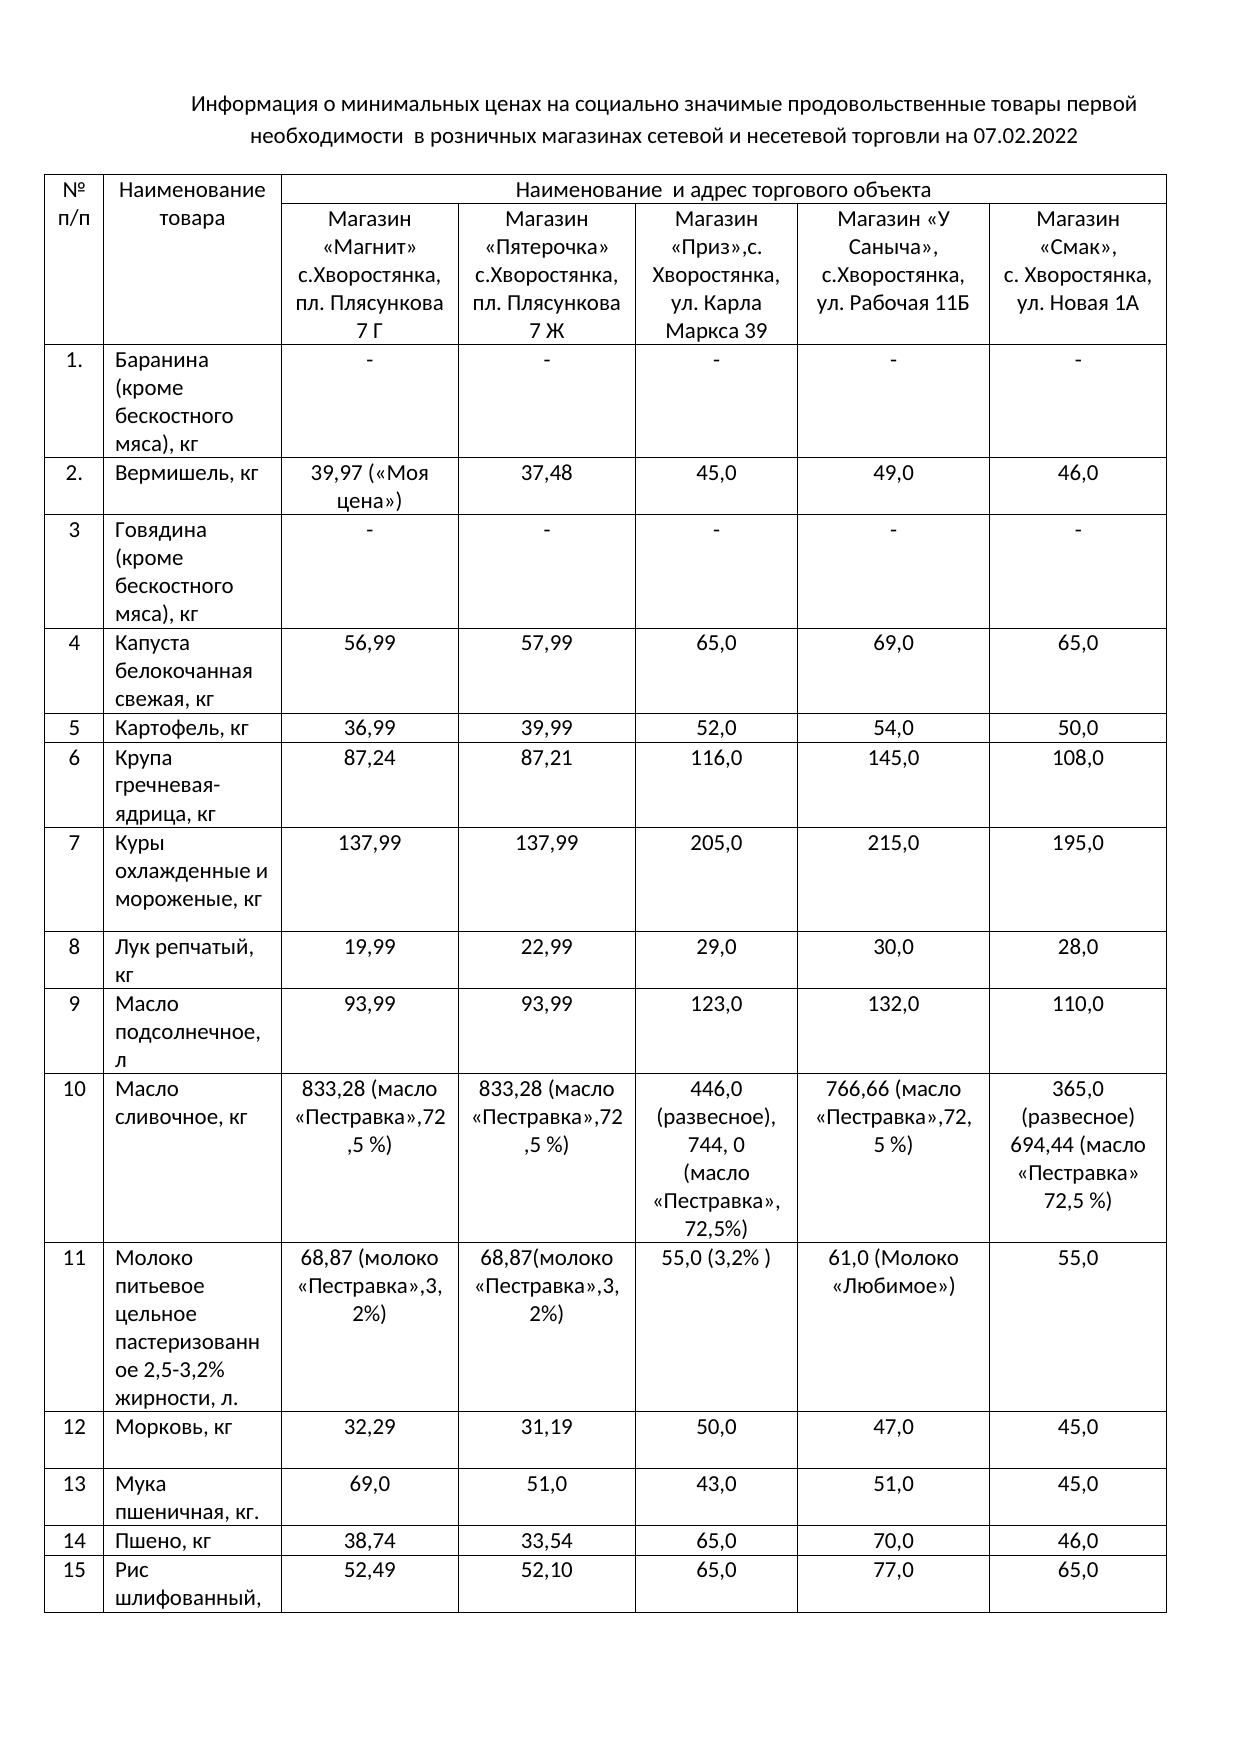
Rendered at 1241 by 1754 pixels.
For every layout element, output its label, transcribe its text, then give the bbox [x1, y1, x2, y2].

table_cell 68,87 (молоко «Пестравка»,3,2%) [282, 1243, 458, 1411]
table_cell Пшено, кг [104, 1526, 281, 1554]
table_cell 46,0 [990, 458, 1166, 514]
table_cell Картофель, кг [104, 714, 281, 742]
table_cell 137,99 [459, 828, 635, 931]
table_cell 70,0 [798, 1526, 989, 1554]
table_cell Лук репчатый, кг [104, 932, 281, 988]
table_cell 69,0 [282, 1469, 458, 1525]
table_cell 29,0 [636, 932, 797, 988]
table_cell 10 [45, 1074, 103, 1242]
table_cell 45,0 [990, 1412, 1166, 1468]
table_cell 87,21 [459, 743, 635, 827]
table_cell 205,0 [636, 828, 797, 931]
table_cell Магазин «У Саныча», с.Хворостянка, ул. Рабочая 11Б [798, 204, 989, 344]
table_header Наименование товара [104, 175, 281, 344]
table_cell 32,29 [282, 1412, 458, 1468]
table_cell 68,87(молоко «Пестравка»,3,2%) [459, 1243, 635, 1411]
table_cell Вермишель, кг [104, 458, 281, 514]
table_cell 833,28 (масло «Пестравка»,72,5 %) [459, 1074, 635, 1242]
table_cell - [282, 345, 458, 457]
table_cell 52,0 [636, 714, 797, 742]
text Информация о минимальных ценах на социально значимые продовольственные товары первой необходимости в розничных магазинах сетевой и несетевой торговли на 07.02.2022 [177, 89, 1152, 149]
table_cell 49,0 [798, 458, 989, 514]
table_cell Масло подсолнечное, л [104, 989, 281, 1073]
table_cell Магазин «Смак», с. Хворостянка, ул. Новая 1А [990, 204, 1166, 344]
table_cell Молоко питьевое цельное пастеризованное 2,5-3,2% жирности, л. [104, 1243, 281, 1411]
table_cell 52,49 [282, 1556, 458, 1612]
table_cell Говядина (кроме бескостного мяса), кг [104, 515, 281, 627]
table_cell Крупа гречневая-ядрица, кг [104, 743, 281, 827]
table_cell 51,0 [459, 1469, 635, 1525]
table_cell 65,0 [990, 629, 1166, 712]
table_cell 36,99 [282, 714, 458, 742]
table_cell 31,19 [459, 1412, 635, 1468]
table_cell - [459, 515, 635, 627]
table_cell Куры охлажденные и мороженые, кг [104, 828, 281, 931]
table_cell 65,0 [636, 629, 797, 712]
table_cell 69,0 [798, 629, 989, 712]
table_cell 15 [45, 1556, 103, 1612]
table_cell 446,0 (развесное), 744, 0 (масло «Пестравка», 72,5%) [636, 1074, 797, 1242]
table_cell Магазин «Пятерочка» с.Хворостянка, пл. Плясункова 7 Ж [459, 204, 635, 344]
table_cell 93,99 [282, 989, 458, 1073]
table_cell - [798, 515, 989, 627]
table_cell - [990, 345, 1166, 457]
table_cell 93,99 [459, 989, 635, 1073]
table_cell 38,74 [282, 1526, 458, 1554]
table_cell 39,99 [459, 714, 635, 742]
table_cell 123,0 [636, 989, 797, 1073]
table_cell 13 [45, 1469, 103, 1525]
table_cell - [636, 345, 797, 457]
table_cell 65,0 [636, 1556, 797, 1612]
table_cell 57,99 [459, 629, 635, 712]
table_cell 28,0 [990, 932, 1166, 988]
table_cell 6 [45, 743, 103, 827]
table_cell 65,0 [636, 1526, 797, 1554]
table_cell 50,0 [636, 1412, 797, 1468]
table_cell 5 [45, 714, 103, 742]
table_cell 43,0 [636, 1469, 797, 1525]
table_cell 61,0 (Молоко «Любимое») [798, 1243, 989, 1411]
table_cell - [990, 515, 1166, 627]
table_cell 8 [45, 932, 103, 988]
table_cell Мука пшеничная, кг. [104, 1469, 281, 1525]
table_cell 766,66 (масло «Пестравка»,72,5 %) [798, 1074, 989, 1242]
table_cell Магазин «Приз»,с. Хворостянка, ул. Карла Маркса 39 [636, 204, 797, 344]
table_cell 14 [45, 1526, 103, 1554]
table_cell 54,0 [798, 714, 989, 742]
table_cell Баранина (кроме бескостного мяса), кг [104, 345, 281, 457]
table_cell 30,0 [798, 932, 989, 988]
table_cell Морковь, кг [104, 1412, 281, 1468]
table_cell 65,0 [990, 1556, 1166, 1612]
table_cell 3 [45, 515, 103, 627]
table_cell - [282, 515, 458, 627]
table_cell 19,99 [282, 932, 458, 988]
table_cell 145,0 [798, 743, 989, 827]
table_cell 37,48 [459, 458, 635, 514]
table_cell - [636, 515, 797, 627]
table_cell 110,0 [990, 989, 1166, 1073]
table_cell 9 [45, 989, 103, 1073]
table_cell 47,0 [798, 1412, 989, 1468]
table_cell 132,0 [798, 989, 989, 1073]
table_cell 12 [45, 1412, 103, 1468]
table_cell 11 [45, 1243, 103, 1411]
table_cell - [459, 345, 635, 457]
table_cell 195,0 [990, 828, 1166, 931]
table_cell 33,54 [459, 1526, 635, 1554]
table_cell 7 [45, 828, 103, 931]
table_cell 87,24 [282, 743, 458, 827]
table_header Наименование и адрес торгового объекта [282, 175, 1166, 203]
table_cell Капуста белокочанная свежая, кг [104, 629, 281, 712]
table_cell Масло сливочное, кг [104, 1074, 281, 1242]
table_cell 365,0 (развесное) 694,44 (масло «Пестравка» 72,5 %) [990, 1074, 1166, 1242]
table_cell 77,0 [798, 1556, 989, 1612]
table_cell 22,99 [459, 932, 635, 988]
table_cell 52,10 [459, 1556, 635, 1612]
table_header № п/п [45, 175, 103, 344]
table_cell - [798, 345, 989, 457]
table_cell 215,0 [798, 828, 989, 931]
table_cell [104, 1556, 281, 1612]
table_cell 50,0 [990, 714, 1166, 742]
table_cell 4 [45, 629, 103, 712]
table_cell 39,97 («Моя цена») [282, 458, 458, 514]
table_cell 108,0 [990, 743, 1166, 827]
table_cell 45,0 [636, 458, 797, 514]
table_cell 1. [45, 345, 103, 457]
table_cell 56,99 [282, 629, 458, 712]
table_cell Магазин «Магнит» с.Хворостянка, пл. Плясункова 7 Г [282, 204, 458, 344]
table_cell 46,0 [990, 1526, 1166, 1554]
table_cell 51,0 [798, 1469, 989, 1525]
table_cell 116,0 [636, 743, 797, 827]
table_cell 137,99 [282, 828, 458, 931]
table_cell 55,0 [990, 1243, 1166, 1411]
table_cell 45,0 [990, 1469, 1166, 1525]
table_cell 2. [45, 458, 103, 514]
table_cell 833,28 (масло «Пестравка»,72,5 %) [282, 1074, 458, 1242]
table_cell 55,0 (3,2% ) [636, 1243, 797, 1411]
